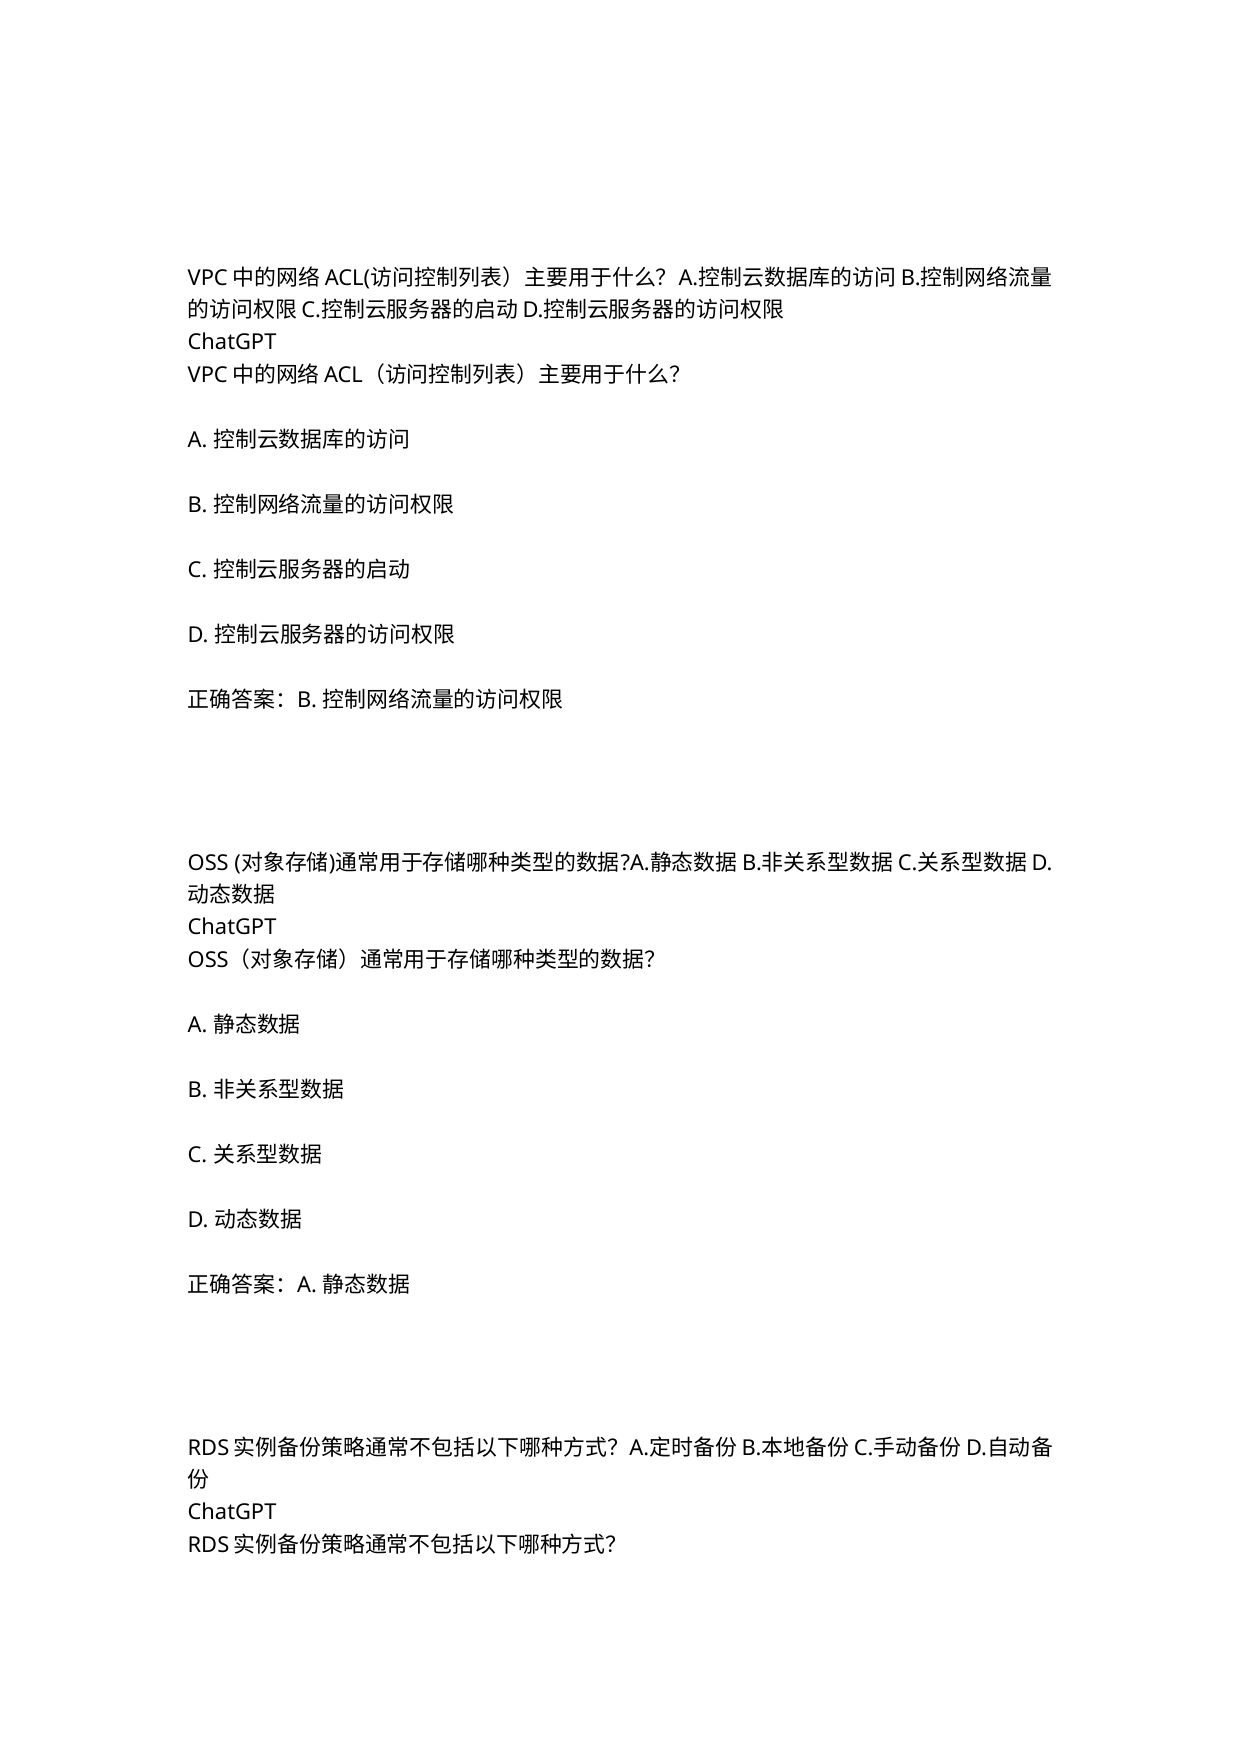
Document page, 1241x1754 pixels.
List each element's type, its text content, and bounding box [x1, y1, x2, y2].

text 正确答案：A. 静态数据 [187, 1267, 1053, 1299]
text VPC中的网络ACL（访问控制列表）主要用于什么？ [187, 357, 1053, 389]
text OSS (对象存储)通常用于存储哪种类型的数据?A.静态数据B.非关系型数据C.关系型数据D.动态数据 [187, 844, 1053, 909]
text D. 控制云服务器的访问权限 [187, 617, 1053, 649]
text VPC中的网络ACL(访问控制列表）主要用于什么？A.控制云数据库的访问B.控制网络流量的访问权限C.控制云服务器的启动D.控制云服务器的访问权限 [187, 259, 1053, 324]
text ChatGPT [187, 1494, 1053, 1527]
text RDS实例备份策略通常不包括以下哪种方式？ [187, 1527, 1053, 1559]
text ChatGPT [187, 909, 1053, 942]
text RDS实例备份策略通常不包括以下哪种方式？A.定时备份B.本地备份C.手动备份D.自动备份 [187, 1429, 1053, 1494]
text D. 动态数据 [187, 1202, 1053, 1234]
text ChatGPT [187, 324, 1053, 357]
text A. 控制云数据库的访问 [187, 422, 1053, 454]
text B. 控制网络流量的访问权限 [187, 487, 1053, 519]
text OSS（对象存储）通常用于存储哪种类型的数据？ [187, 942, 1053, 974]
text A. 静态数据 [187, 1007, 1053, 1039]
text 正确答案：B. 控制网络流量的访问权限 [187, 682, 1053, 714]
text C. 控制云服务器的启动 [187, 552, 1053, 584]
text B. 非关系型数据 [187, 1072, 1053, 1104]
text C. 关系型数据 [187, 1137, 1053, 1169]
